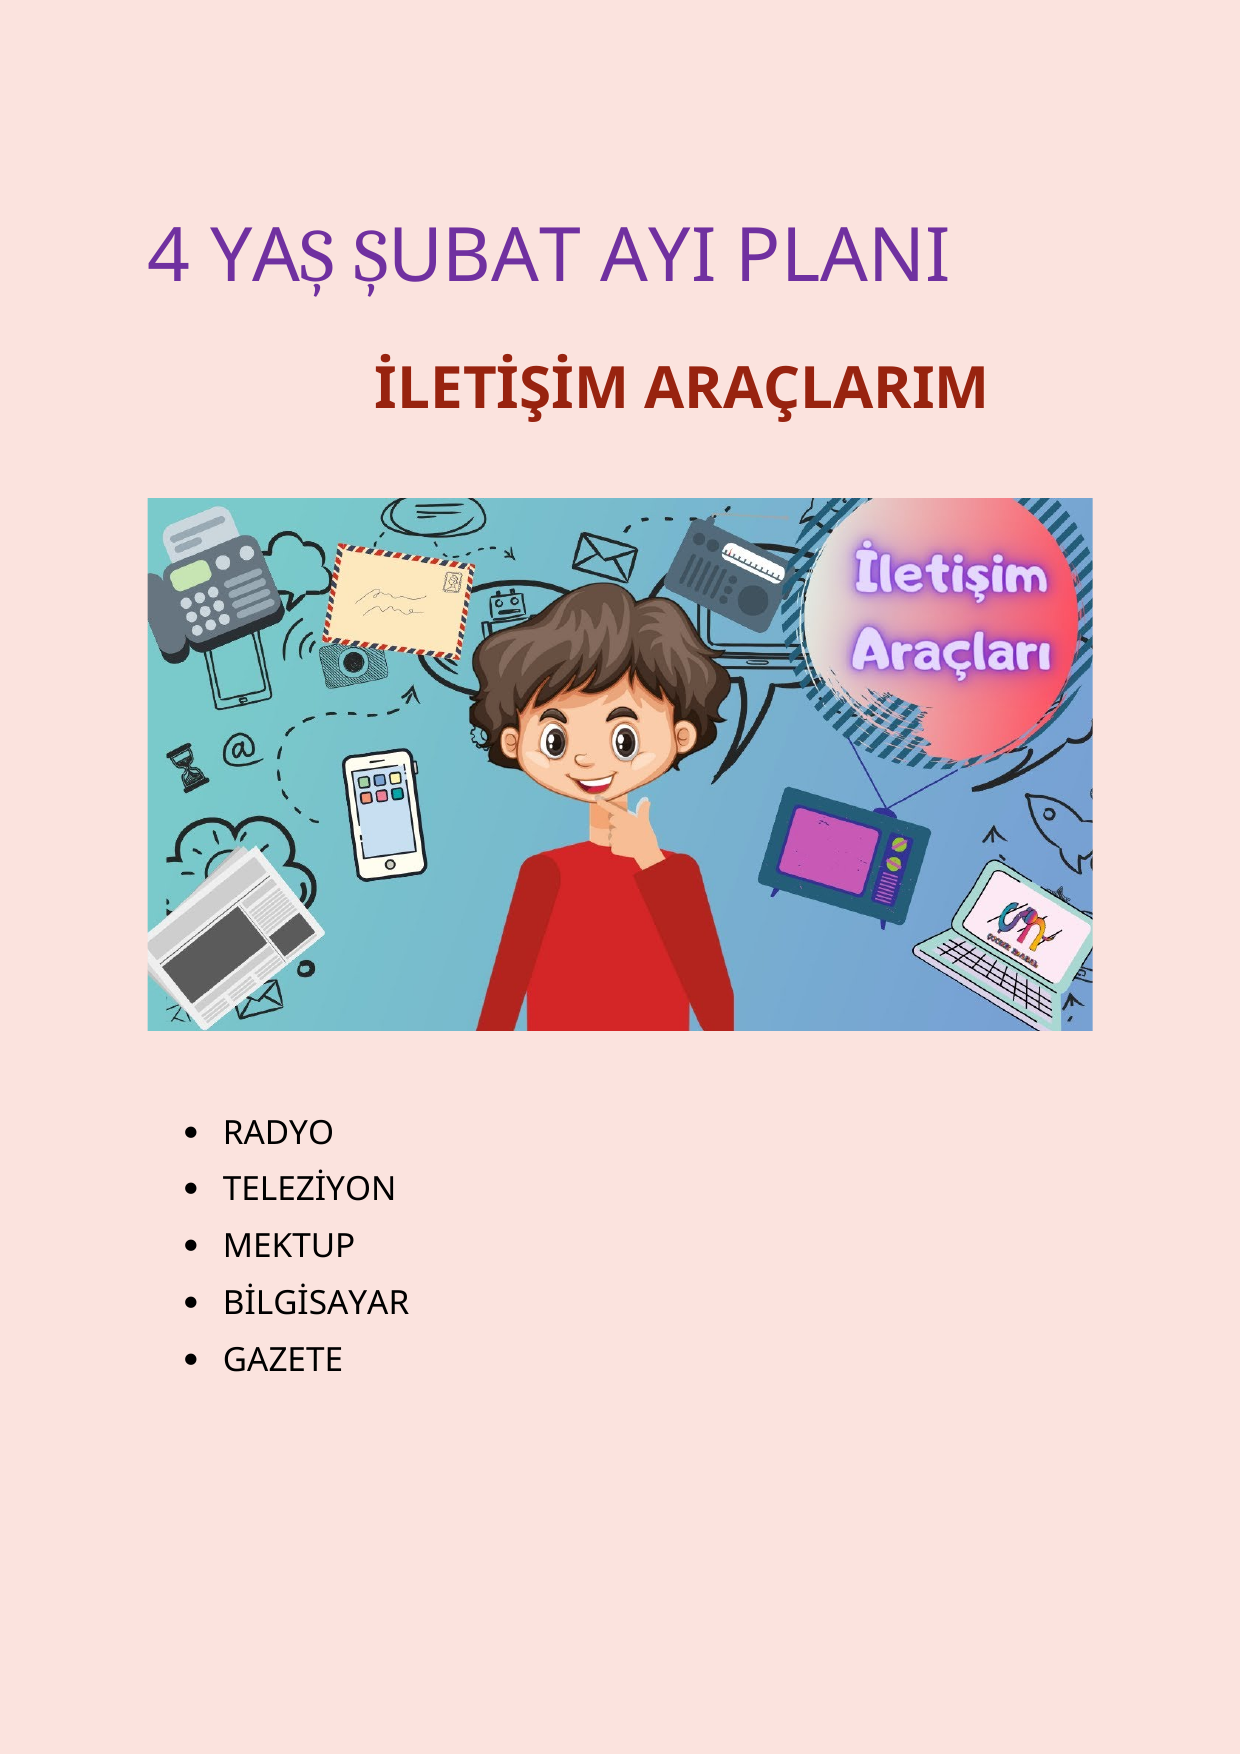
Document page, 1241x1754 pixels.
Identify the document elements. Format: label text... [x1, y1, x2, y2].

text 4 YAŞ ŞUBAT AYI PLANI [148, 201, 1093, 304]
text İLETİŞİM ARAÇLARIM [148, 346, 1093, 425]
list GAZETE [185, 1336, 1093, 1381]
list MEKTUP [185, 1222, 1093, 1267]
list RADYO [185, 1108, 1093, 1154]
list TELEZİYON [185, 1165, 1093, 1211]
list BİLGİSAYAR [185, 1279, 1093, 1324]
picture [147, 498, 1093, 1031]
